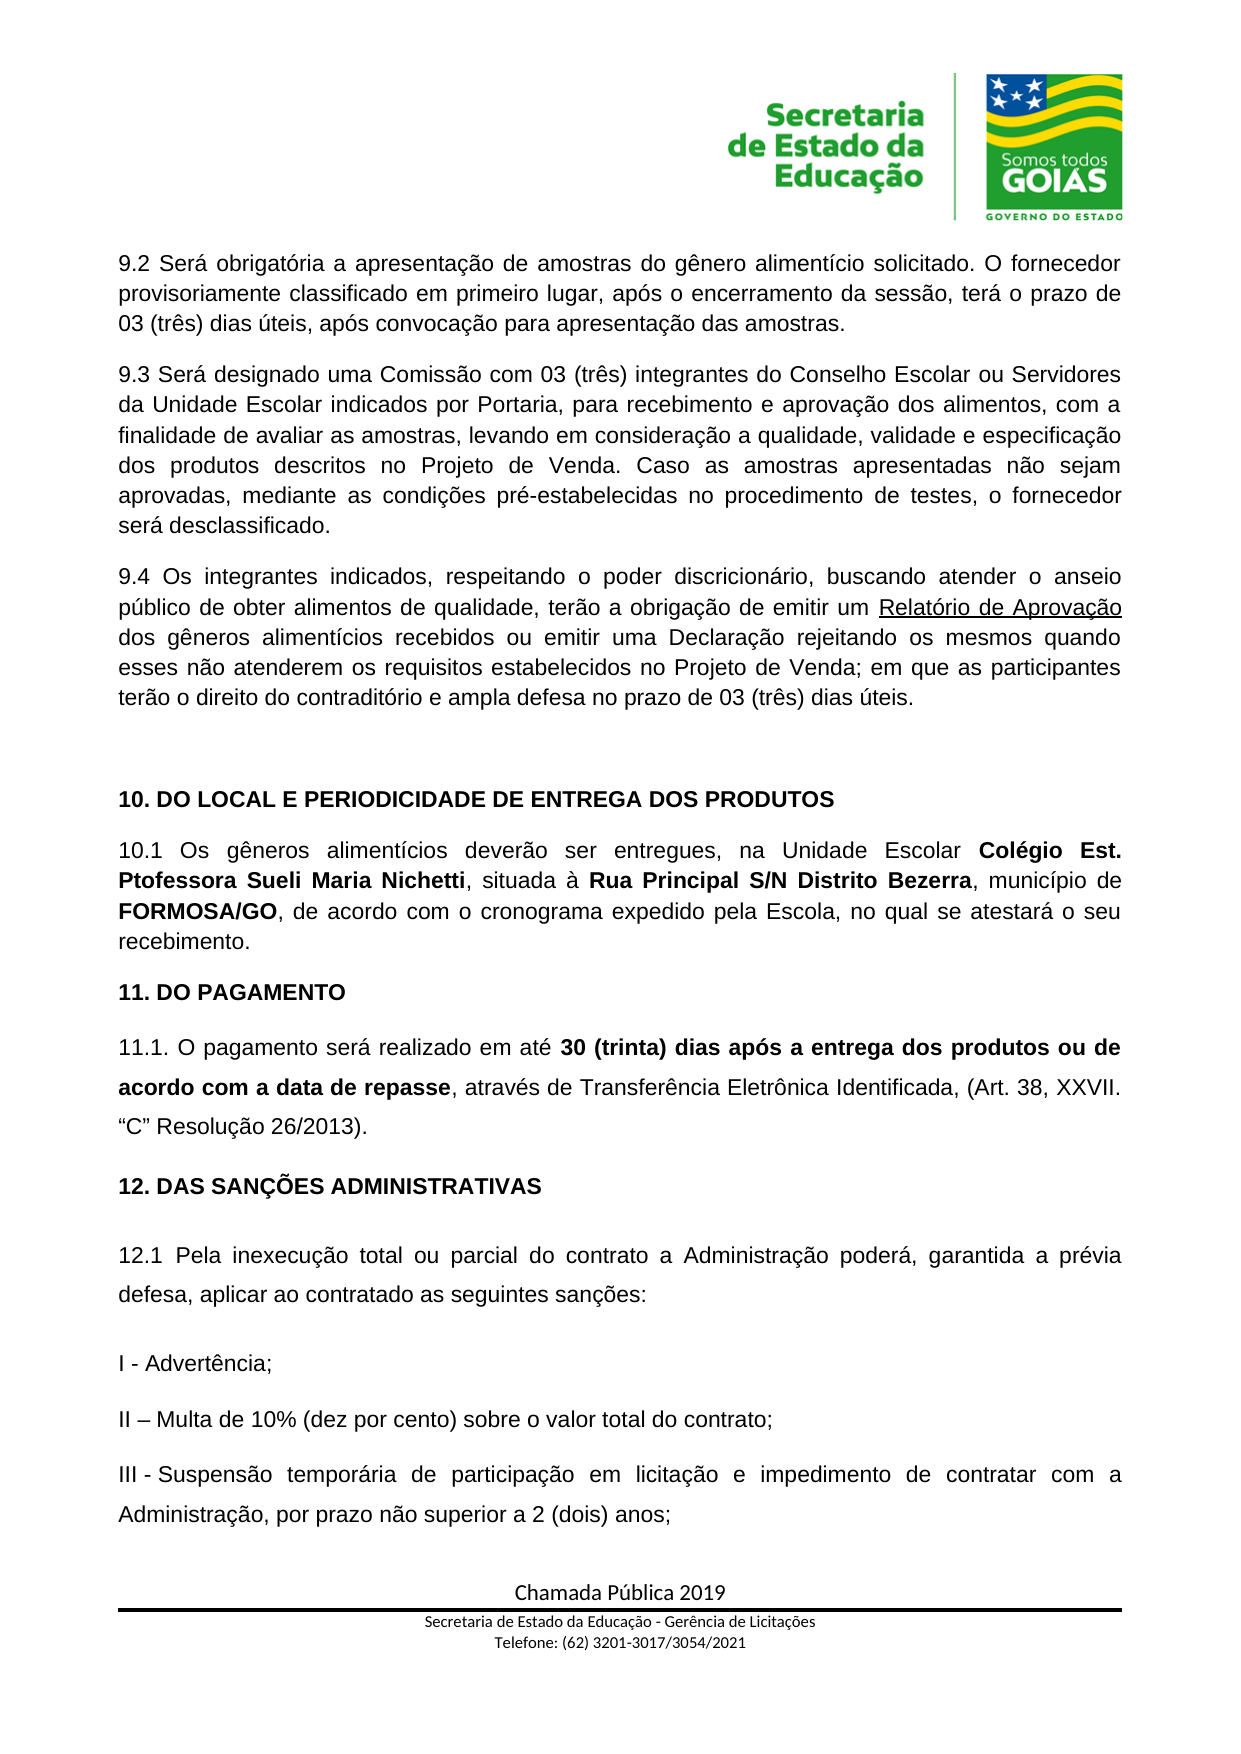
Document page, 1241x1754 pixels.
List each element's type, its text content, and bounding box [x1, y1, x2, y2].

text 9.2 Será obrigatória a apresentação de amostras do gênero alimentício solicitado. O fornecedor provisoriamente classificado em primeiro lugar, após o encerramento da sessão, terá o prazo de 03 (três) dias úteis, após convocação para apresentação das amostras. [118, 250, 1122, 337]
text 11.1. O pagamento será realizado em até 30 (trinta) dias após a entrega dos produtos ou de acordo com a data de repasse, através de Transferência Eletrônica Identificada, (Art. 38, XXVII. “C” Resolução 26/2013). [118, 1034, 1122, 1139]
text 10.1 Os gêneros alimentícios deverão ser entregues, na Unidade Escolar Colégio Est. Ptofessora Sueli Maria Nichetti, situada à Rua Principal S/N Distrito Bezerra, município de FORMOSA/GO, de acordo com o cronograma expedido pela Escola, no qual se atestará o seu recebimento. [118, 837, 1122, 954]
text III - Suspensão temporária de participação em licitação e impedimento de contratar com a Administração, por prazo não superior a 2 (dois) anos; [118, 1461, 1122, 1527]
picture [727, 73, 1123, 222]
text I - Advertência; [118, 1350, 1122, 1376]
text II – Multa de 10% (dez por cento) sobre o valor total do contrato; [118, 1406, 1122, 1432]
text 10. DO LOCAL E PERIODICIDADE DE ENTREGA DOS PRODUTOS [118, 786, 1118, 813]
text 9.3 Será designado uma Comissão com 03 (três) integrantes do Conselho Escolar ou Servidores da Unidade Escolar indicados por Portaria, para recebimento e aprovação dos alimentos, com a finalidade de avaliar as amostras, levando em consideração a qualidade, validade e especificação dos produtos descritos no Projeto de Venda. Caso as amostras apresentadas não sejam aprovadas, mediante as condições pré-estabelecidas no procedimento de testes, o fornecedor será desclassificado. [118, 361, 1122, 539]
text 12.1 Pela inexecução total ou parcial do contrato a Administração poderá, garantida a prévia defesa, aplicar ao contratado as seguintes sanções: [118, 1242, 1122, 1308]
text 11. DO PAGAMENTO [118, 979, 1122, 1005]
text 9.4 Os integrantes indicados, respeitando o poder discricionário, buscando atender o anseio público de obter alimentos de qualidade, terão a obrigação de emitir um Relatório de Aprovação dos gêneros alimentícios recebidos ou emitir uma Declaração rejeitando os mesmos quando esses não atenderem os requisitos estabelecidos no Projeto de Venda; em que as participantes terão o direito do contraditório e ampla defesa no prazo de 03 (três) dias úteis. [118, 563, 1122, 711]
text 12. DAS SANÇÕES ADMINISTRATIVAS [118, 1173, 1122, 1200]
